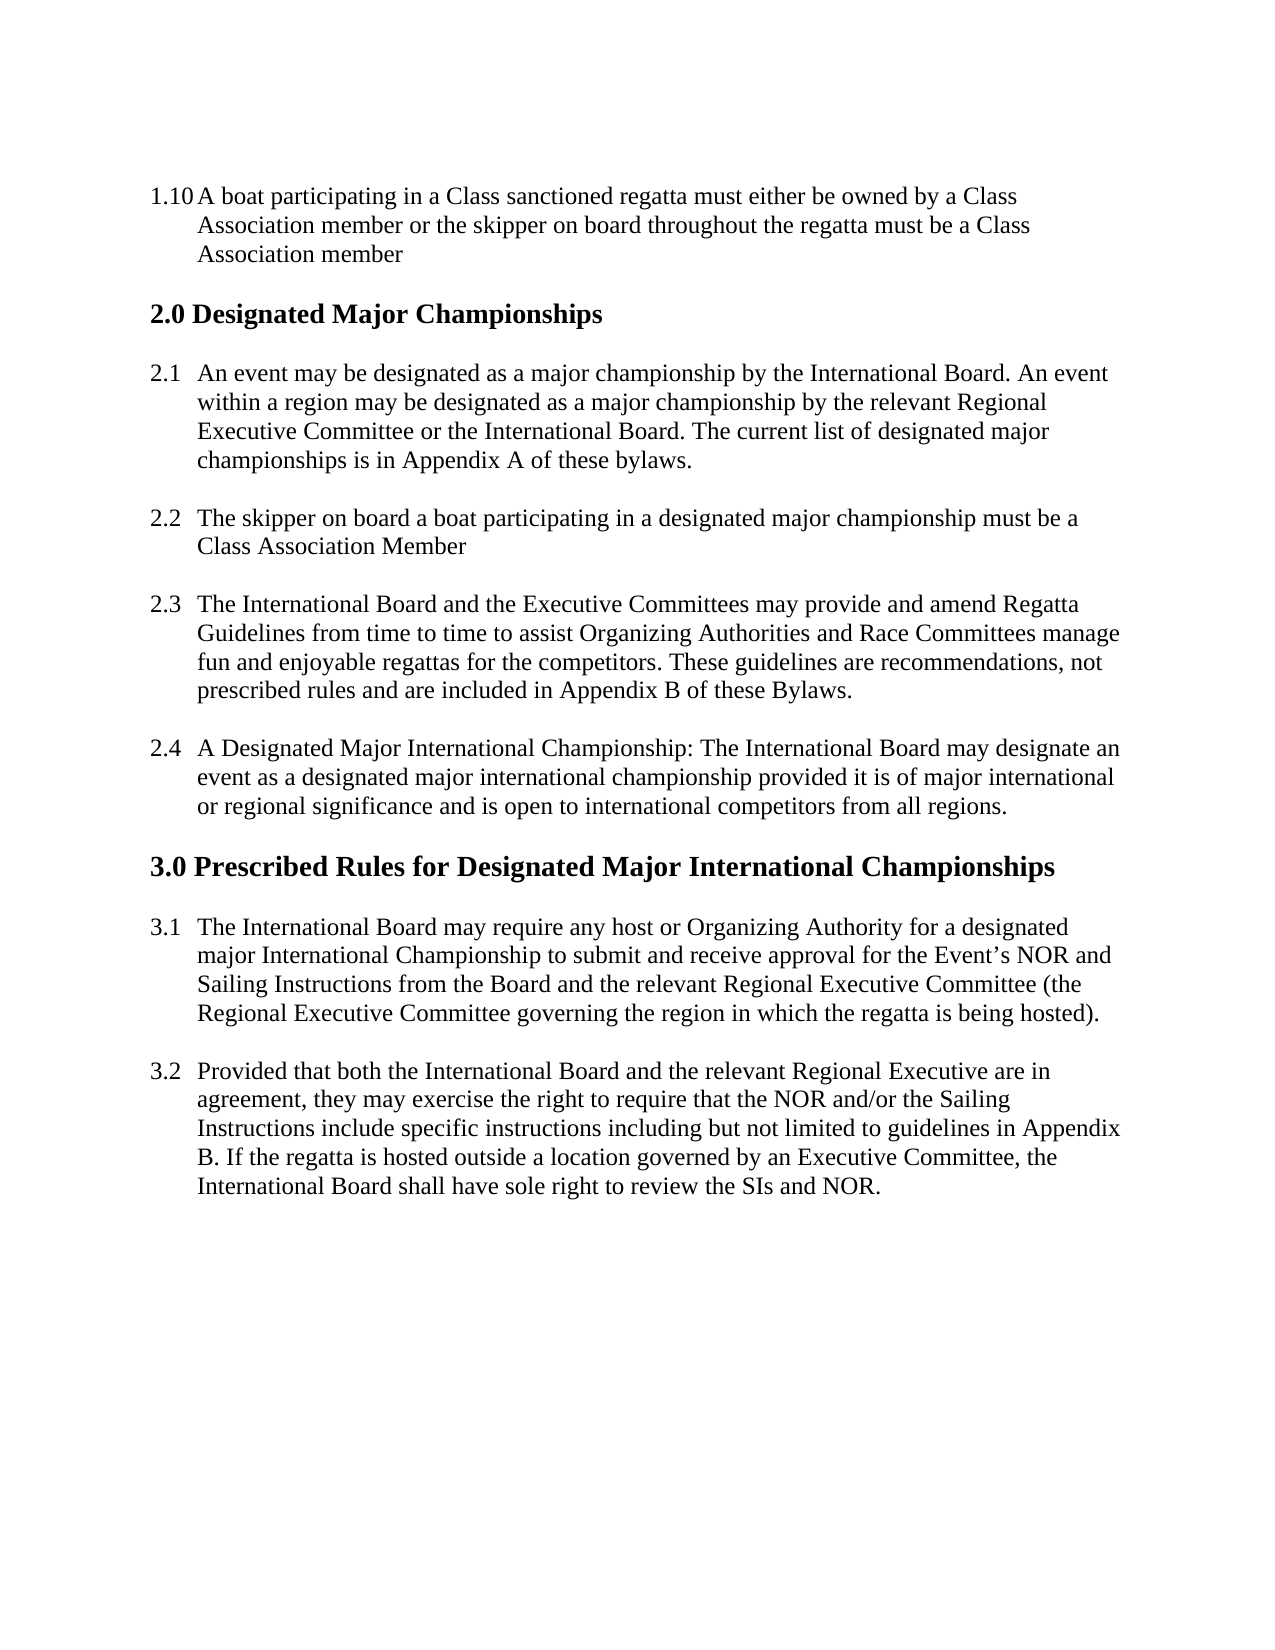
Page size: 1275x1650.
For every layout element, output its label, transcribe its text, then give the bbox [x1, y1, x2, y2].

text 2.0 Designated Major Championships [150, 297, 1125, 329]
text 1.10 A boat participating in a Class sanctioned regatta must either be owned by a Class Association member or the skipper on board throughout the regatta must be a Class Association member [150, 181, 1125, 268]
text 3.1 The International Board may require any host or Organizing Authority for a designated major International Championship to submit and receive approval for the Event’s NOR and Sailing Instructions from the Board and the relevant Regional Executive Committee (the Regional Executive Committee governing the region in which the regatta is being hosted). [150, 912, 1125, 1027]
text 2.3 The International Board and the Executive Committees may provide and amend Regatta Guidelines from time to time to assist Organizing Authorities and Race Committees manage fun and enjoyable regattas for the competitors. These guidelines are recommendations, not prescribed rules and are included in Appendix B of these Bylaws. [150, 589, 1125, 704]
text 2.4 A Designated Major International Championship: The International Board may designate an event as a designated major international championship provided it is of major international or regional significance and is open to international competitors from all regions. [150, 733, 1125, 820]
text 2.1 An event may be designated as a major championship by the International Board. An event within a region may be designated as a major championship by the relevant Regional Executive Committee or the International Board. The current list of designated major championships is in Appendix A of these bylaws. [150, 358, 1125, 473]
text 3.0 Prescribed Rules for Designated Major International Championships [150, 849, 1125, 882]
text 3.2 Provided that both the International Board and the relevant Regional Executive are in agreement, they may exercise the right to require that the NOR and/or the Sailing Instructions include specific instructions including but not limited to guidelines in Appendix B. If the regatta is hosted outside a location governed by an Executive Committee, the International Board shall have sole right to review the SIs and NOR. [150, 1056, 1125, 1199]
text 2.2 The skipper on board a boat participating in a designated major championship must be a Class Association Member [150, 503, 1125, 560]
